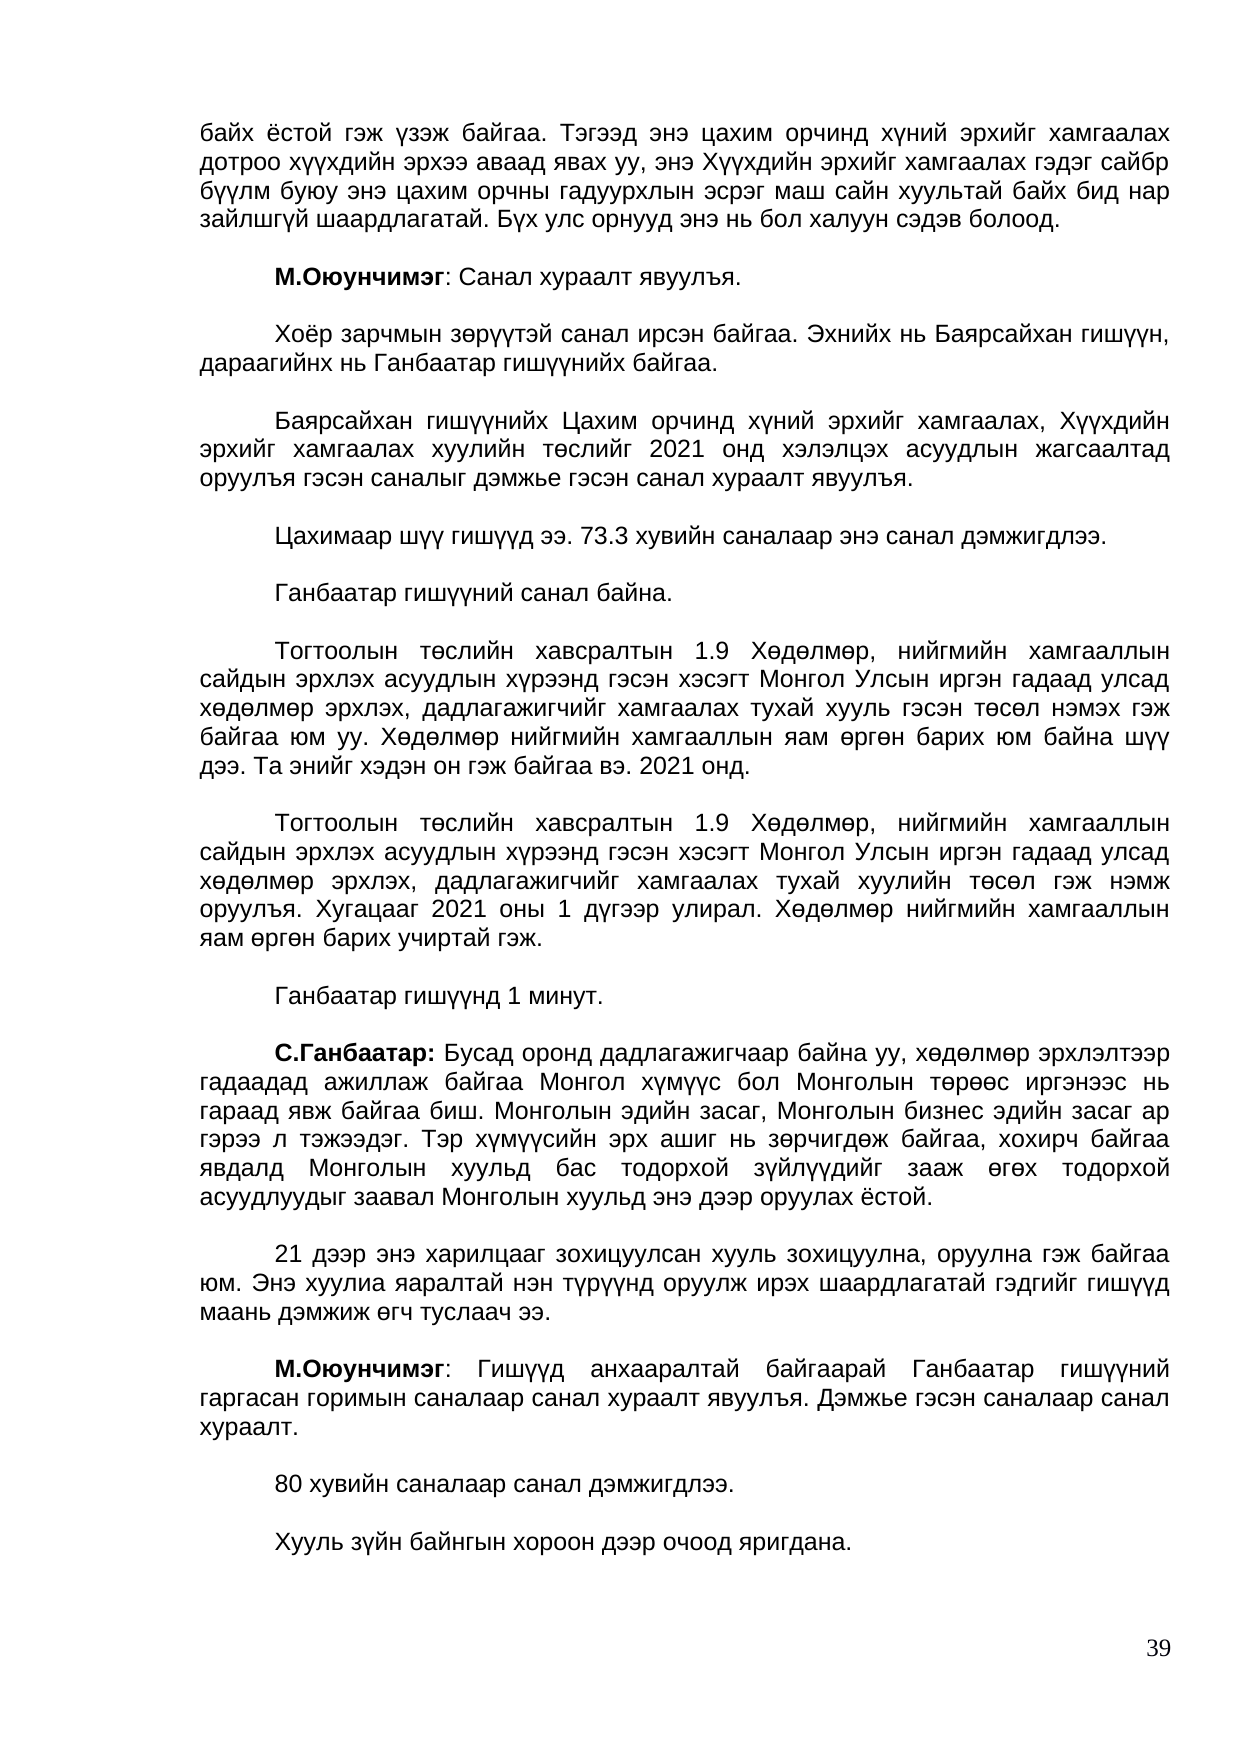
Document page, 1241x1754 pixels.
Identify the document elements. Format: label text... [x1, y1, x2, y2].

text Ганбаатар гишүүний санал байна. [199, 578, 1171, 607]
text Тогтоолын төслийн хавсралтын 1.9 Хөдөлмөр, нийгмийн хамгааллын сайдын эрхлэх асуудлын хүрээнд гэсэн хэсэгт Монгол Улсын иргэн гадаад улсад хөдөлмөр эрхлэх, дадлагажигчийг хамгаалах тухай хуулийн төсөл гэж нэмж оруулъя. Хугацааг 2021 оны 1 дүгээр улирал. Хөдөлмөр нийгмийн хамгааллын яам өргөн барих учиртай гэж. [199, 808, 1171, 952]
text М.Оюунчимэг: Санал хураалт явуулъя. [199, 262, 1171, 291]
text Ганбаатар гишүүнд 1 минут. [199, 981, 1171, 1009]
text Цахимаар шүү гишүүд ээ. 73.3 хувийн саналаар энэ санал дэмжигдлээ. [199, 521, 1171, 549]
text Хууль зүйн байнгын хороон дээр очоод яригдана. [199, 1527, 1171, 1556]
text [199, 118, 1171, 233]
text Баярсайхан гишүүнийх Цахим орчинд хүний эрхийг хамгаалах, Хүүхдийн эрхийг хамгаалах хуулийн төслийг 2021 онд хэлэлцэх асуудлын жагсаалтад оруулъя гэсэн саналыг дэмжье гэсэн санал хураалт явуулъя. [199, 406, 1171, 492]
text М.Оюунчимэг: Гишүүд анхааралтай байгаарай Ганбаатар гишүүний гаргасан горимын саналаар санал хураалт явуулъя. Дэмжье гэсэн саналаар санал хураалт. [199, 1354, 1171, 1441]
text Тогтоолын төслийн хавсралтын 1.9 Хөдөлмөр, нийгмийн хамгааллын сайдын эрхлэх асуудлын хүрээнд гэсэн хэсэгт Монгол Улсын иргэн гадаад улсад хөдөлмөр эрхлэх, дадлагажигчийг хамгаалах тухай хууль гэсэн төсөл нэмэх гэж байгаа юм уу. Хөдөлмөр нийгмийн хамгааллын яам өргөн барих юм байна шүү дээ. Та энийг хэдэн он гэж байгаа вэ. 2021 онд. [199, 636, 1171, 779]
text 21 дээр энэ харилцааг зохицуулсан хууль зохицуулна, оруулна гэж байгаа юм. Энэ хуулиа яаралтай нэн түрүүнд оруулж ирэх шаардлагатай гэдгийг гишүүд маань дэмжиж өгч туслаач ээ. [199, 1239, 1171, 1326]
text Хоёр зарчмын зөрүүтэй санал ирсэн байгаа. Эхнийх нь Баярсайхан гишүүн, дараагийнх нь Ганбаатар гишүүнийх байгаа. [199, 319, 1171, 377]
text С.Ганбаатар: Бусад оронд дадлагажигчаар байна уу, хөдөлмөр эрхлэлтээр гадаадад ажиллаж байгаа Монгол хүмүүс бол Монголын төрөөс иргэнээс нь гараад явж байгаа биш. Монголын эдийн засаг, Монголын бизнес эдийн засаг ар гэрээ л тэжээдэг. Тэр хүмүүсийн эрх ашиг нь зөрчигдөж байгаа, хохирч байгаа явдалд Монголын хуульд бас тодорхой зүйлүүдийг зааж өгөх тодорхой асуудлуудыг заавал Монголын хуульд энэ дээр оруулах ёстой. [199, 1038, 1171, 1211]
text 80 хувийн саналаар санал дэмжигдлээ. [199, 1469, 1171, 1498]
